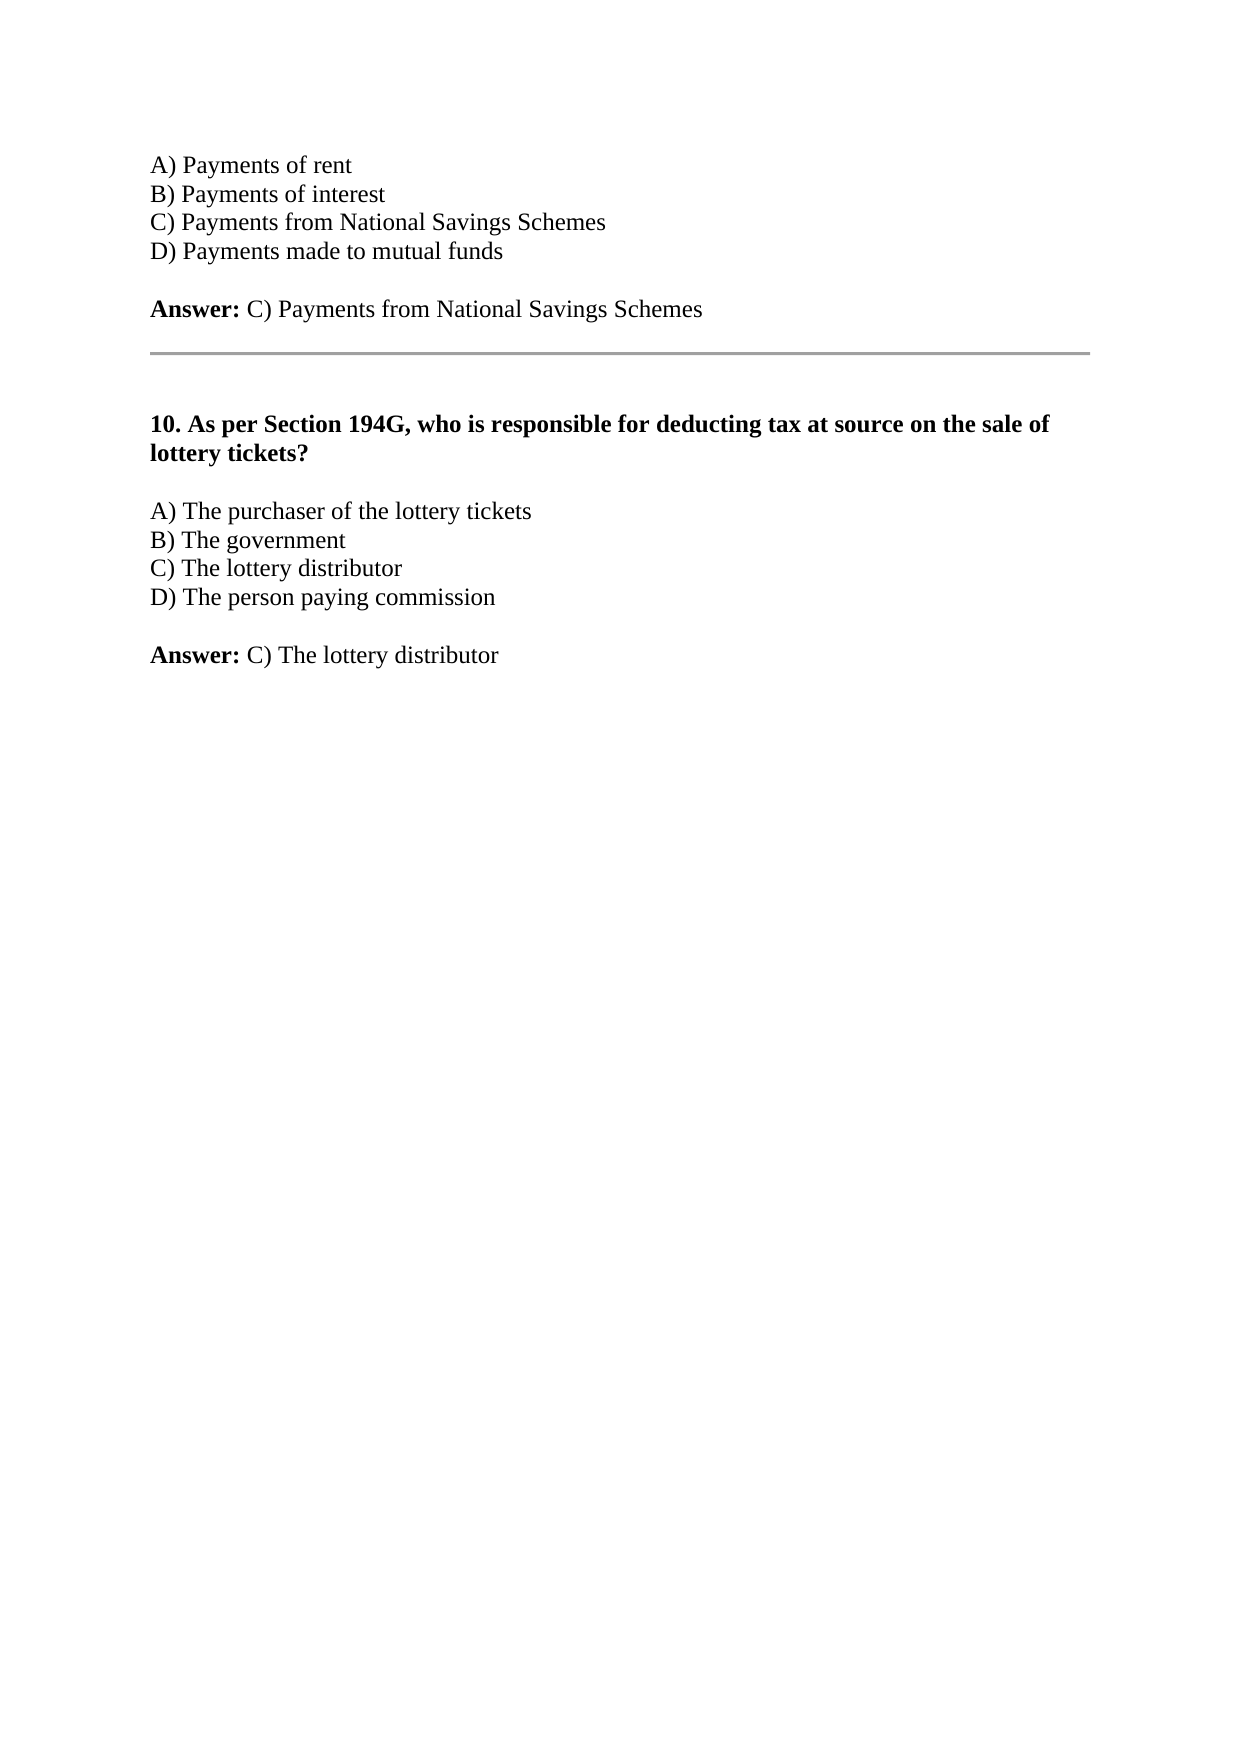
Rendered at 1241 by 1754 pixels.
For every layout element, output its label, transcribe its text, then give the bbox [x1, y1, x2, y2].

text Answer: C) The lottery distributor [150, 640, 1090, 669]
text A) The purchaser of the lottery tickets B) The government C) The lottery distributor D) The person paying commission [150, 496, 1090, 611]
text 10. As per Section 194G, who is responsible for deducting tax at source on the sale of lottery tickets? [150, 409, 1090, 467]
text A) Payments of rent B) Payments of interest C) Payments from National Savings Schemes D) Payments made to mutual funds [150, 150, 1090, 265]
text Answer: C) Payments from National Savings Schemes [150, 294, 1090, 323]
